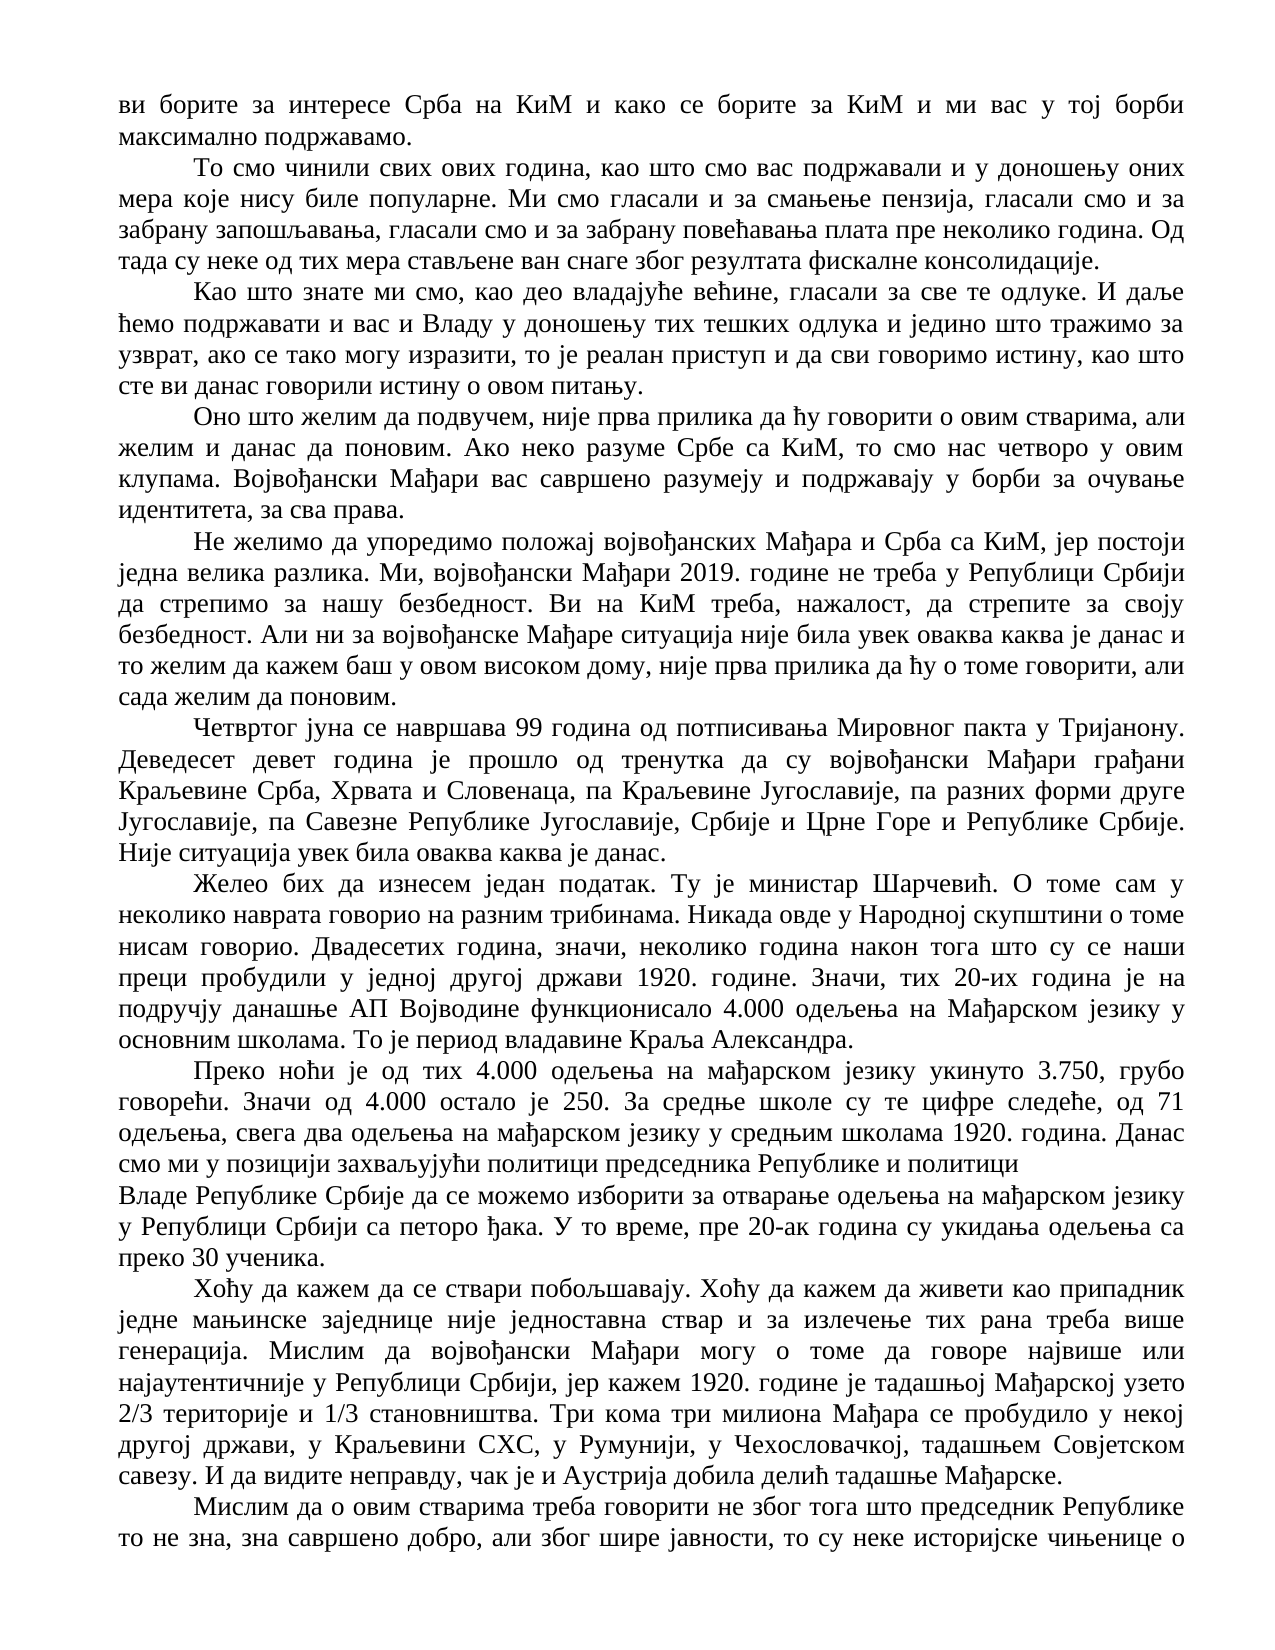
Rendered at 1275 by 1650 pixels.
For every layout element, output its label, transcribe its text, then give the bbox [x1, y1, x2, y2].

text Као што знате ми смо, као део владајуће већине, гласали за све те одлуке. И даље ћемо подржавати и вас и Владу у доношењу тих тешких одлука и једино што тражимо за узврат, ако се тако могу изразити, то је реалан приступ и да сви говоримо истину, као што сте ви данас говорили истину о овом питању. [118, 276, 1186, 400]
text Желео бих да изнесем један податак. Ту је министар Шарчевић. О томе сам у неколико наврата говорио на разним трибинама. Никада овде у Народној скупштини о томе нисам говорио. Двадесетих година, значи, неколико година након тога што су се наши преци пробудили у једној другој држави 1920. године. Значи, тих 20-их година је на подручју данашње АП Војводине функционисало 4.000 одељења на Мађарском језику у основним школама. То је период владавине Краља Александра. [118, 867, 1186, 1054]
text Четвртог јуна се навршава 99 година од потписивања Мировног пакта у Тријанону. Деведесет девет година је прошло од тренутка да су војвођански Мађари грађани Краљевине Срба, Хрвата и Словенаца, па Краљевине Југославије, па разних форми друге Југославије, па Савезне Републике Југославије, Србије и Црне Горе и Републике Србије. Није ситуација увек била оваква каква је данас. [118, 712, 1186, 867]
text Хоћу да кажем да се ствари побољшавају. Хоћу да кажем да живети као припадник једне мањинске заједнице није једноставна ствар и за излечење тих рана треба више генерација. Мислим да војвођански Мађари могу о томе да говоре највише или најаутентичније у Републици Србији, јер кажем 1920. године је тадашњој Мађарској узето 2/3 територије и 1/3 становништва. Три кома три милиона Мађара се пробудило у некој другој држави, у Краљевини СХС, у Румунији, у Чехословачкој, тадашњем Совјетском савезу. И да видите неправду, чак је и Аустрија добила делић тадашње Мађарске. [118, 1272, 1186, 1490]
text Владе Републике Србије да се можемо изборити за отварање одељења на мађарском језику у Републици Србији са петоро ђака. У то време, пре 20-ак година су укидања одељења са преко 30 ученика. [118, 1179, 1186, 1272]
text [118, 89, 1186, 151]
text То смо чинили свих ових година, као што смо вас подржавали и у доношењу оних мера које нису биле популарне. Ми смо гласали и за смањење пензија, гласали смо и за забрану запошљавања, гласали смо и за забрану повећавања плата пре неколико година. Од тада су неке од тих мера стављене ван снаге због резултата фискалне консолидације. [118, 151, 1186, 276]
text Оно што желим да подвучем, није прва прилика да ћу говорити о овим стварима, али желим и данас да поновим. Ако неко разуме Србе са КиМ, то смо нас четворо у овим клупама. Војвођански Мађари вас савршено разумеју и подржавају у борби за очување идентитета, за сва права. [118, 400, 1186, 525]
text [118, 1490, 1186, 1552]
text Преко ноћи је од тих 4.000 одељења на мађарском језику укинуто 3.750, грубо говорећи. Значи од 4.000 остало је 250. За средње школе су те цифре следеће, од 71 одељења, свега два одељења на мађарском језику у средњим школама 1920. година. Данас смо ми у позицији захваљујући политици председника Републике и политици [118, 1054, 1186, 1179]
text Не желимо да упоредимо положај војвођанских Мађара и Срба са КиМ, јер постоји једна велика разлика. Ми, војвођански Мађари 2019. године не треба у Републици Србији да стрепимо за нашу безбедност. Ви на КиМ треба, нажалост, да стрепите за своју безбедност. Али ни за војвођанске Мађаре ситуација није била увек оваква каква је данас и то желим да кажем баш у овом високом дому, није прва прилика да ћу о томе говорити, али сада желим да поновим. [118, 525, 1186, 712]
